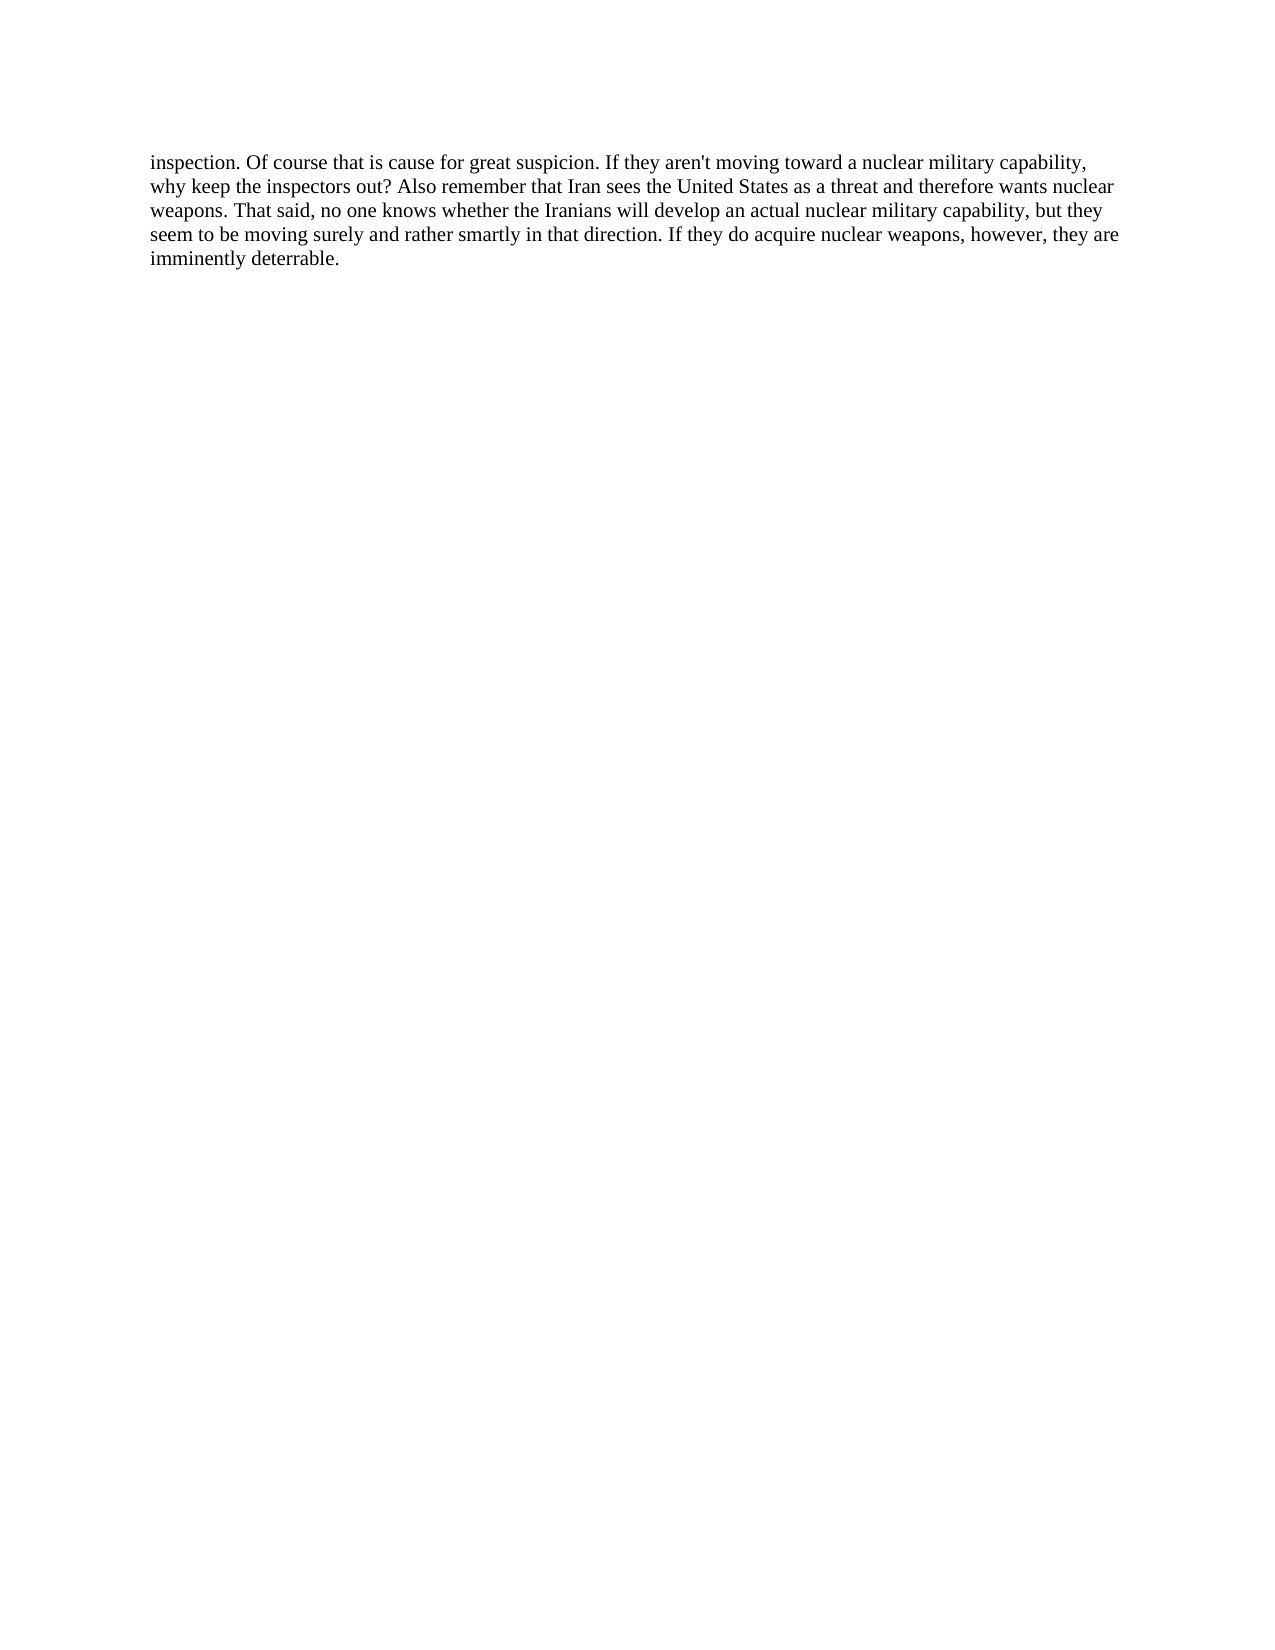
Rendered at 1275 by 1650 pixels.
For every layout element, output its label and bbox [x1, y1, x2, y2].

text [150, 150, 1125, 270]
